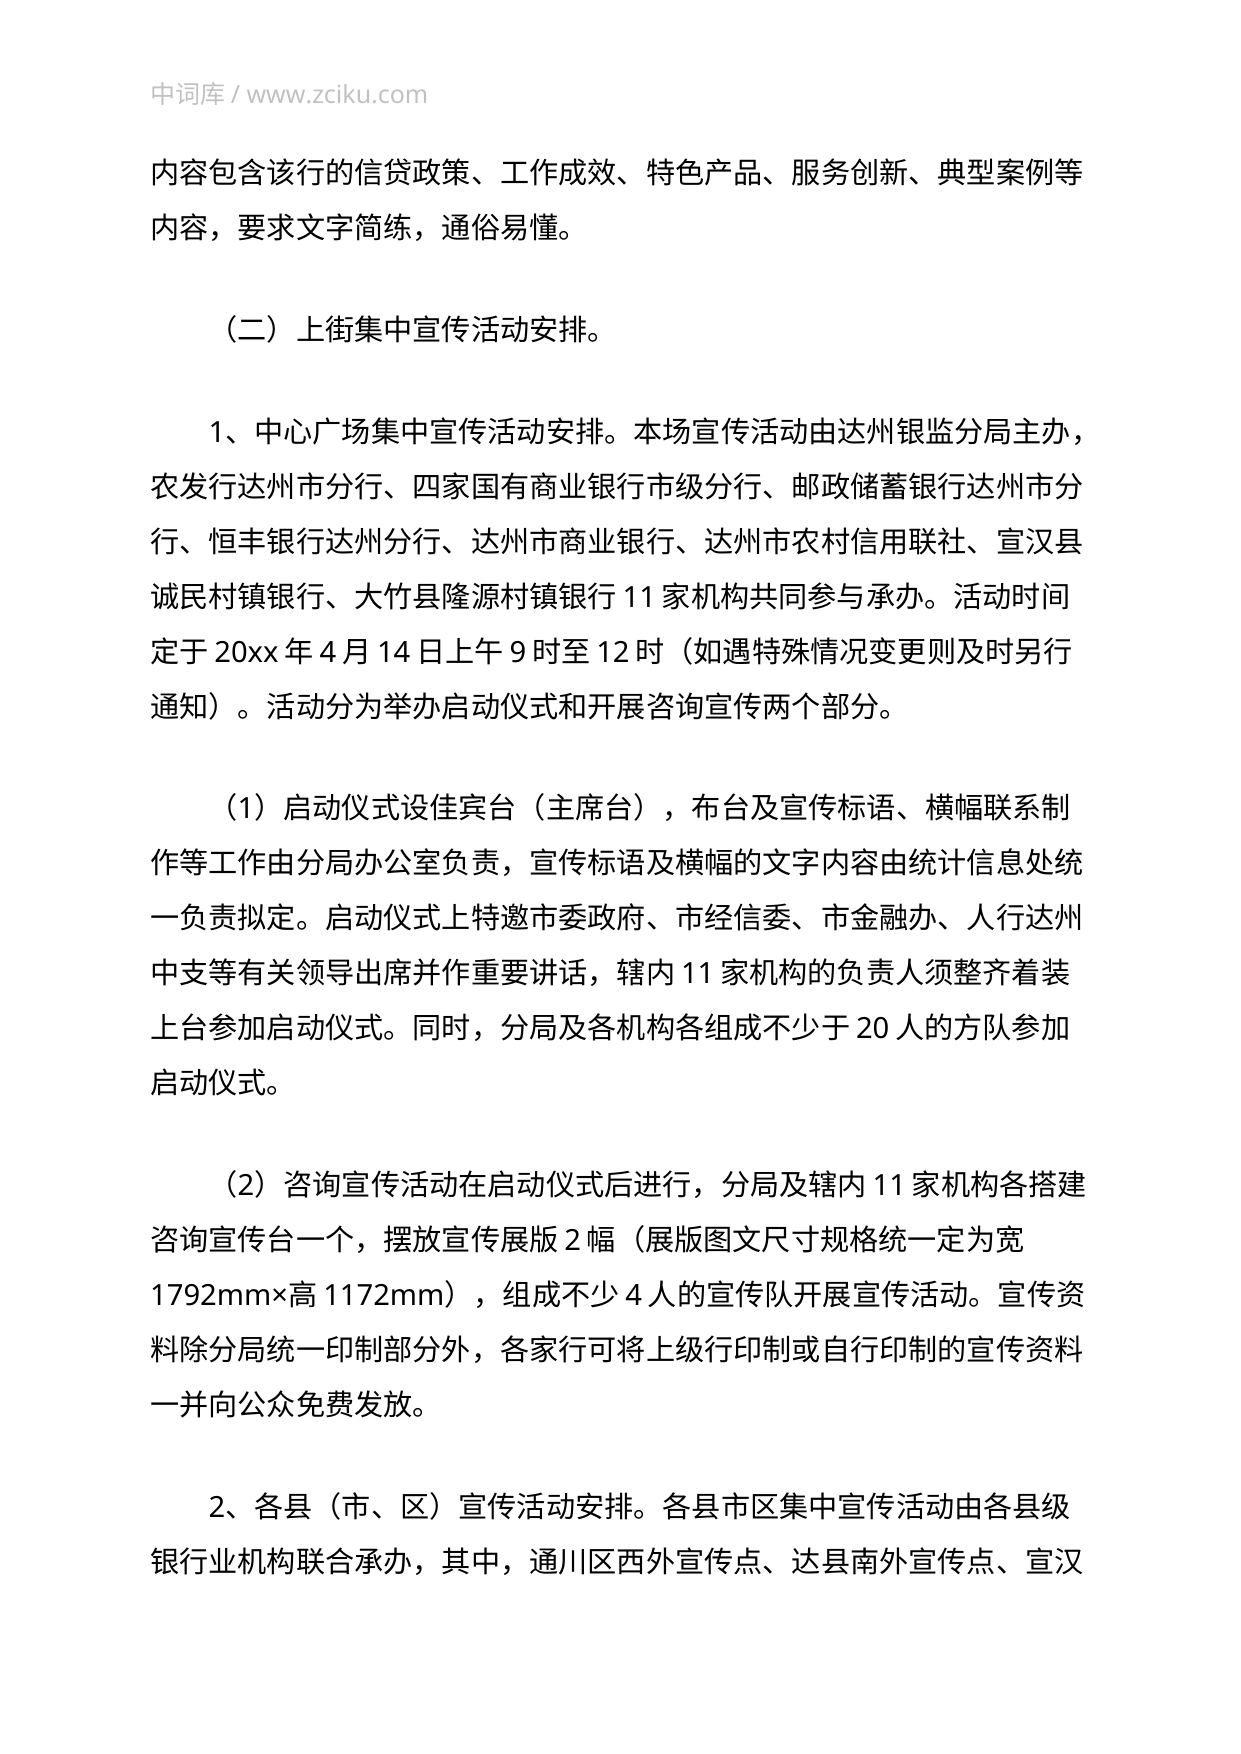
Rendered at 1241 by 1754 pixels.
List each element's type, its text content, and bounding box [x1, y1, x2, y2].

text （2）咨询宣传活动在启动仪式后进行，分局及辖内11家机构各搭建咨询宣传台一个，摆放宣传展版2幅（展版图文尺寸规格统一定为宽1792mm×高1172mm），组成不少4人的宣传队开展宣传活动。宣传资料除分局统一印制部分外，各家行可将上级行印制或自行印制的宣传资料一并向公众免费发放。 [150, 1162, 1090, 1424]
text 1、中心广场集中宣传活动安排。本场宣传活动由达州银监分局主办，农发行达州市分行、四家国有商业银行市级分行、邮政储蓄银行达州市分行、恒丰银行达州分行、达州市商业银行、达州市农村信用联社、宣汉县诚民村镇银行、大竹县隆源村镇银行11家机构共同参与承办。活动时间定于20xx年4月14日上午9时至12时（如遇特殊情况变更则及时另行通知）。活动分为举办启动仪式和开展咨询宣传两个部分。 [150, 408, 1090, 726]
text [150, 150, 1090, 247]
text （二）上街集中宣传活动安排。 [150, 307, 1090, 349]
text （1）启动仪式设佳宾台（主席台），布台及宣传标语、横幅联系制作等工作由分局办公室负责，宣传标语及横幅的文字内容由统计信息处统一负责拟定。启动仪式上特邀市委政府、市经信委、市金融办、人行达州中支等有关领导出席并作重要讲话，辖内11家机构的负责人须整齐着装上台参加启动仪式。同时，分局及各机构各组成不少于20人的方队参加启动仪式。 [150, 785, 1090, 1102]
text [150, 1483, 1090, 1581]
